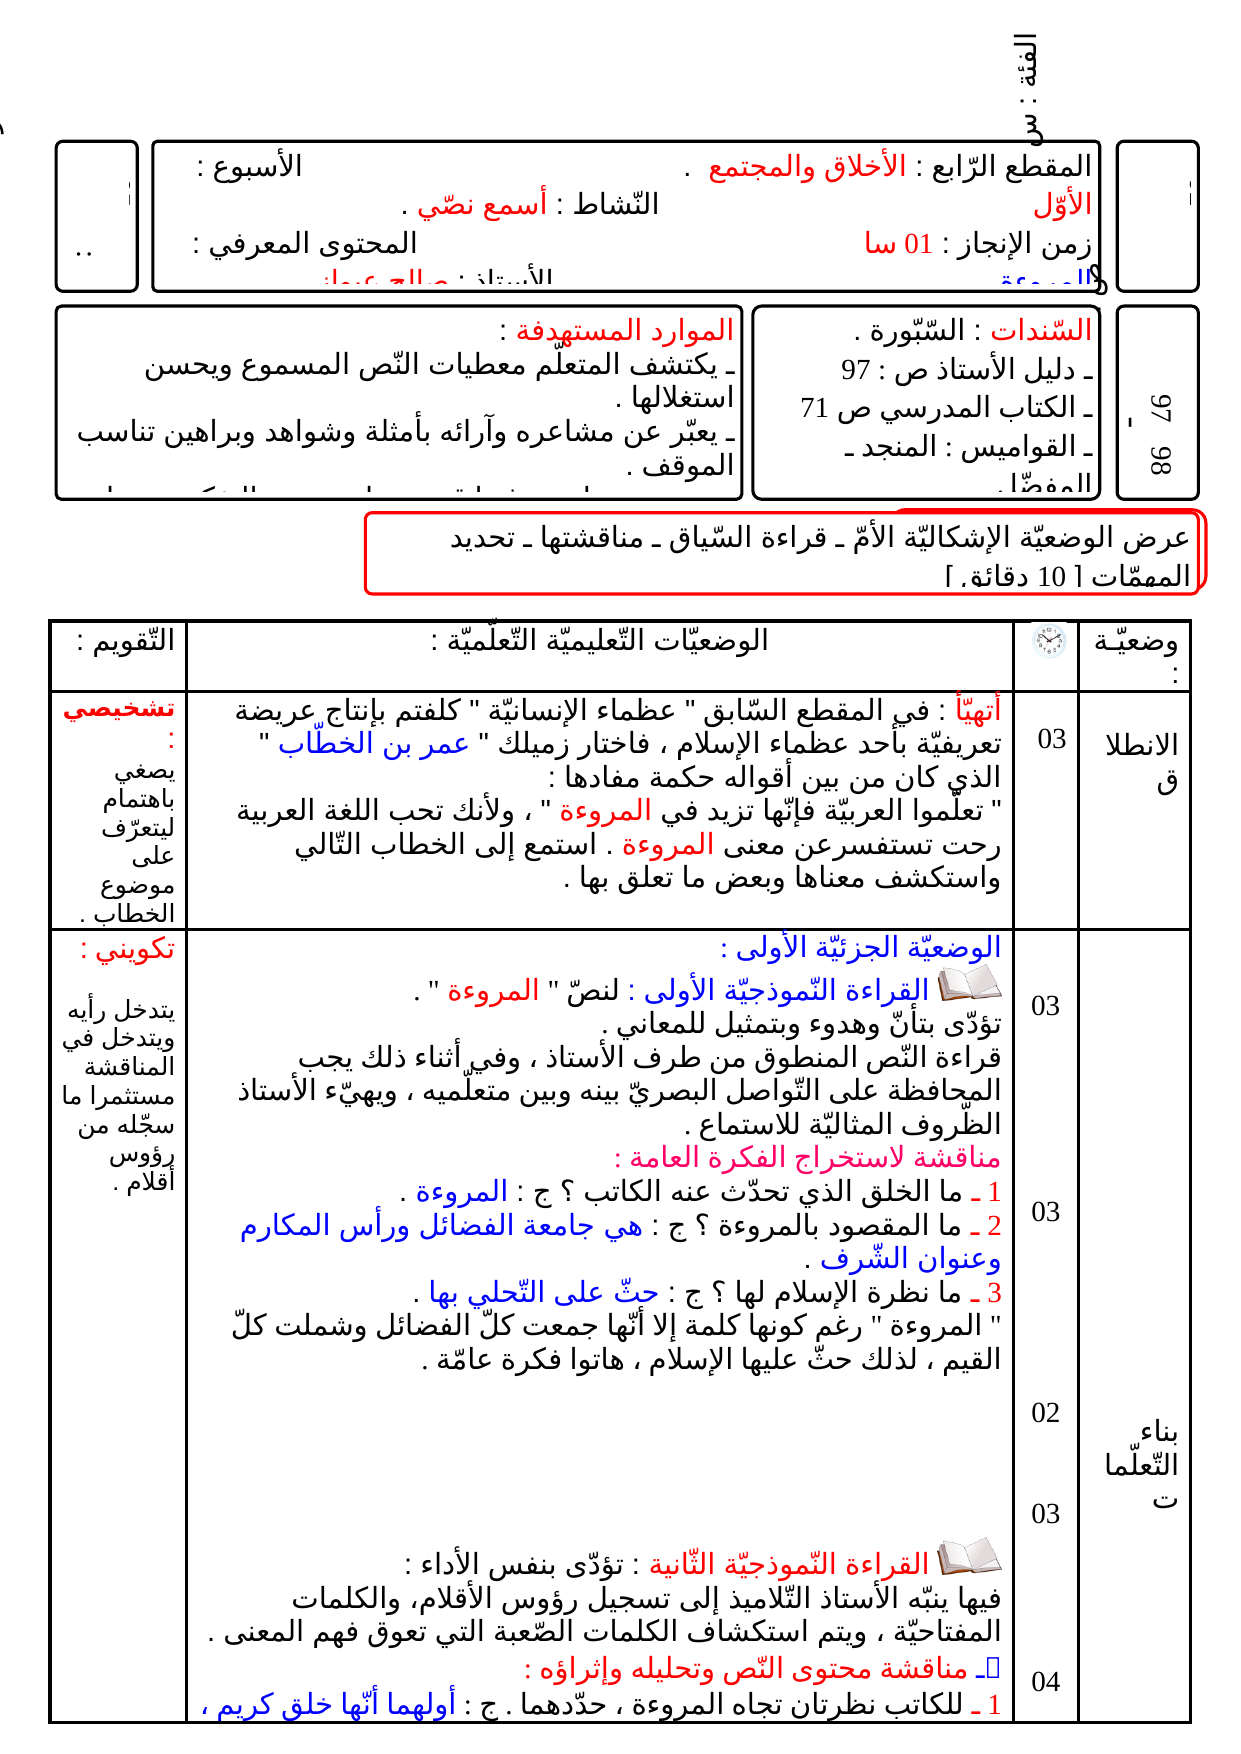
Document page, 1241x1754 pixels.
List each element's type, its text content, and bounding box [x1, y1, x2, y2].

table_cell أتهيّأ : في المقطع السّابق " عظماء الإنسانيّة " كلفتم بإنتاج عريضة تعريفيّة بأحد عظماء الإسلام ، فاختار زميلك " عمر بن الخطّاب " الذي كان من بين أقواله حكمة مفادها : " تعلّموا العربيّة فإنّها تزيد في المروءة " ، ولأنك تحب اللغة العربية رحت تستفسرعن معنى المروءة . استمع إلى الخطاب التّالي واستكشف معناها وبعض ما تعلق بها . [188, 693, 1012, 927]
picture [1200, 515, 1204, 584]
table_header الوضعيّات التّعليميّة التّعلّميّة : [188, 623, 1012, 689]
table_header التّقويم : [52, 623, 185, 689]
picture [937, 1537, 1002, 1575]
table_cell بناء التّعلّمات [1080, 931, 1189, 1721]
table_cell تشخيصي : يصغي باهتمام ليتعرّف على موضوع الخطاب . [52, 693, 185, 927]
picture [1031, 622, 1067, 659]
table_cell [1015, 931, 1077, 1721]
picture [937, 964, 1002, 1001]
table_cell الانطلاق [1080, 693, 1189, 927]
table_header وضعيّـة : [1080, 623, 1189, 689]
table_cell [52, 931, 185, 1721]
table_cell 03 [1015, 693, 1077, 927]
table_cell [188, 931, 1012, 1721]
table_header [1015, 623, 1077, 689]
